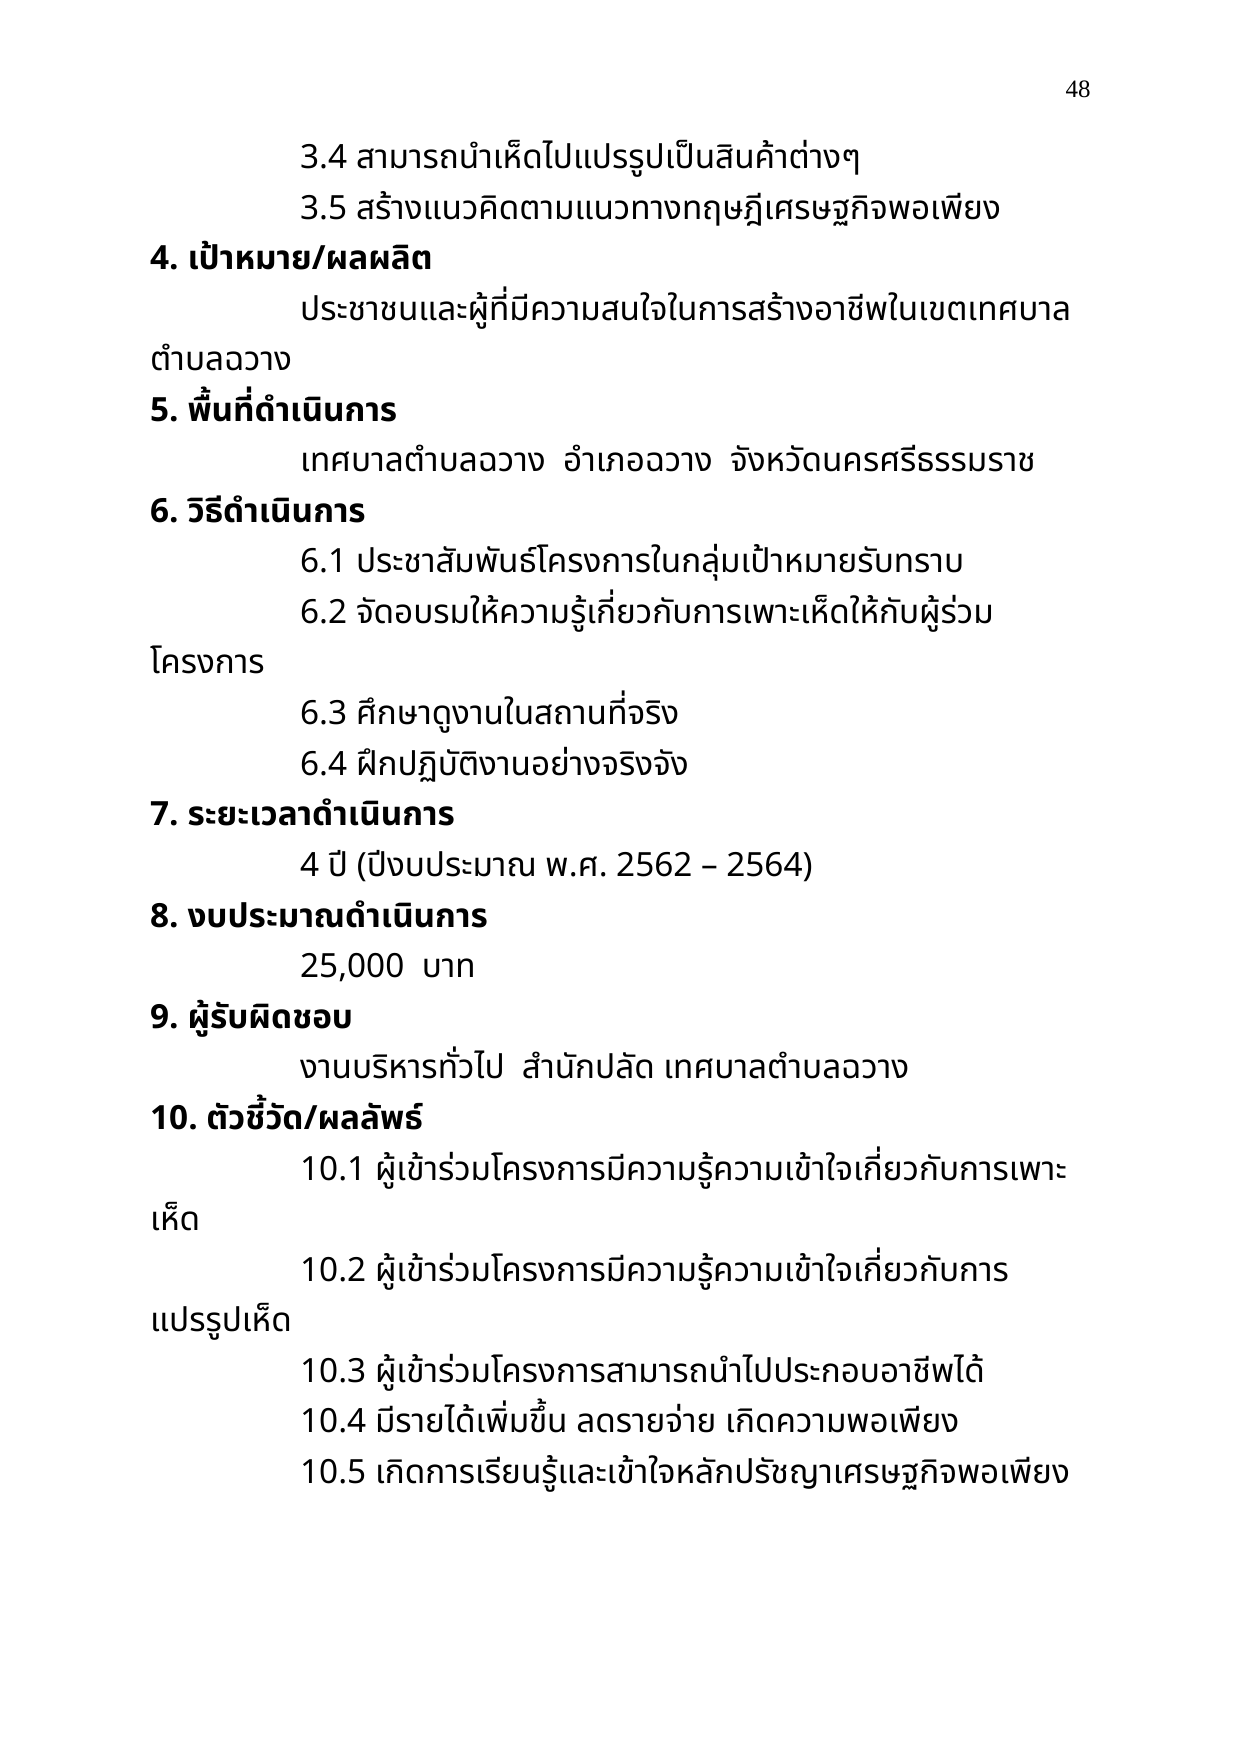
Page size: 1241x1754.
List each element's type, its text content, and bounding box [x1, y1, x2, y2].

text 10.3 ผู้เข้าร่วมโครงการสามารถนำไปประกอบอาชีพได้ [150, 1346, 1090, 1397]
text 10.5 เกิดการเรียนรู้และเข้าใจหลักปรัชญาเศรษฐกิจพอเพียง [150, 1448, 1090, 1498]
text 6.2 จัดอบรมให้ความรู้เกี่ยวกับการเพาะเห็ดให้กับผู้ร่วมโครงการ [150, 588, 1090, 689]
text 3.4 สามารถนำเห็ดไปแปรรูปเป็นสินค้าต่างๆ [150, 133, 1090, 183]
text 6. วิธีดำเนินการ [150, 487, 1090, 537]
text 3.5 สร้างแนวคิดตามแนวทางทฤษฎีเศรษฐกิจพอเพียง [150, 183, 1090, 234]
text 7. ระยะเวลาดำเนินการ [150, 790, 1090, 841]
text 10.2 ผู้เข้าร่วมโครงการมีความรู้ความเข้าใจเกี่ยวกับการแปรรูปเห็ด [150, 1245, 1090, 1346]
text ประชาชนและผู้ที่มีความสนใจในการสร้างอาชีพในเขตเทศบาลตำบลฉวาง [150, 285, 1090, 386]
text 8. งบประมาณดำเนินการ [150, 891, 1090, 942]
text 5. พื้นที่ดำเนินการ [150, 386, 1090, 436]
text 25,000 บาท [150, 942, 1090, 993]
text เทศบาลตำบลฉวาง อำเภอฉวาง จังหวัดนครศรีธรรมราช [150, 436, 1090, 487]
text 10.4 มีรายได้เพิ่มขึ้น ลดรายจ่าย เกิดความพอเพียง [150, 1397, 1090, 1448]
text 10. ตัวชี้วัด/ผลลัพธ์ [150, 1094, 1090, 1144]
text 4 ปี (ปีงบประมาณ พ.ศ. 2562 – 2564) [150, 841, 1090, 891]
text 6.1 ประชาสัมพันธ์โครงการในกลุ่มเป้าหมายรับทราบ [150, 537, 1090, 588]
text 10.1 ผู้เข้าร่วมโครงการมีความรู้ความเข้าใจเกี่ยวกับการเพาะเห็ด [150, 1144, 1090, 1245]
text 9. ผู้รับผิดชอบ [150, 993, 1090, 1043]
text 6.4 ฝึกปฏิบัติงานอย่างจริงจัง [150, 739, 1090, 790]
text งานบริหารทั่วไป สำนักปลัด เทศบาลตำบลฉวาง [150, 1043, 1090, 1094]
text 4. เป้าหมาย/ผลผลิต [150, 234, 1090, 285]
text 6.3 ศึกษาดูงานในสถานที่จริง [150, 689, 1090, 739]
